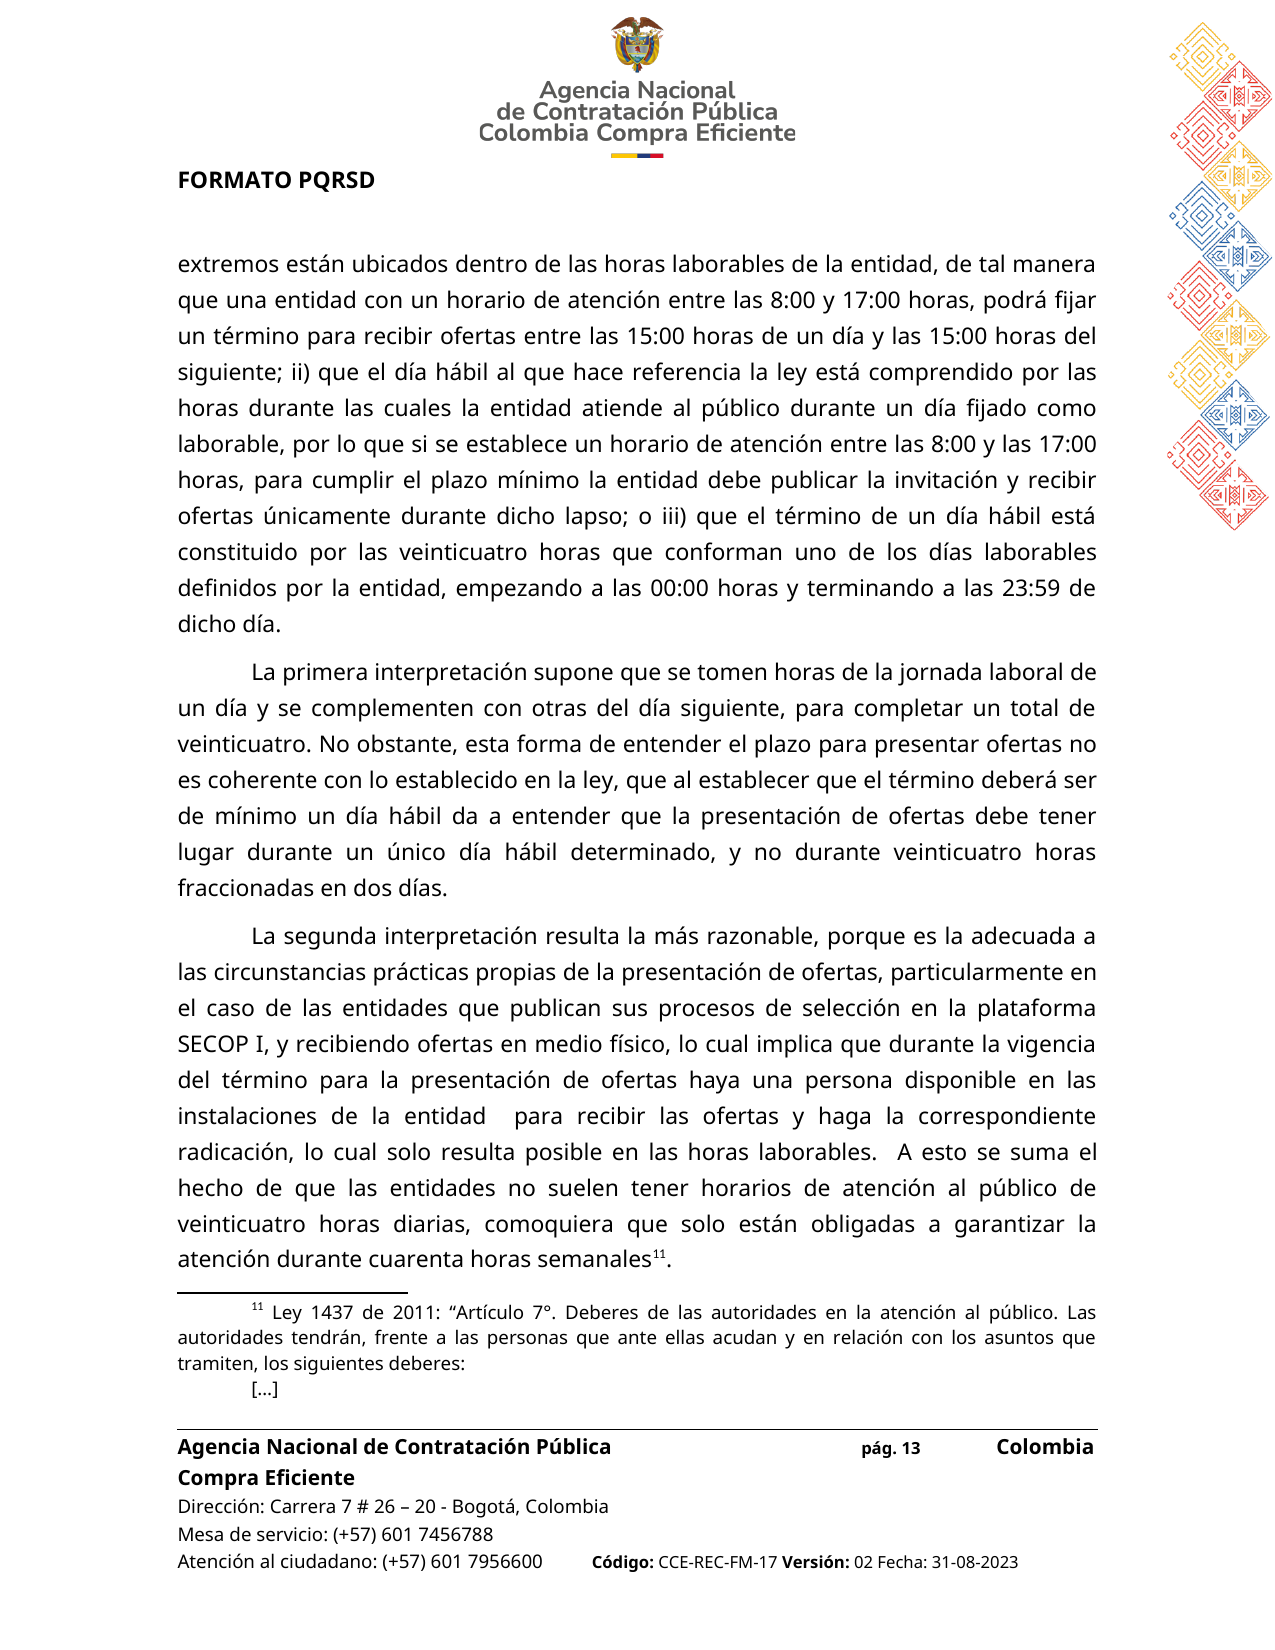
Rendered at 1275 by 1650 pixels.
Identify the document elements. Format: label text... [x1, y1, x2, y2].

picture [1165, 22, 1272, 528]
text La primera interpretación supone que se tomen horas de la jornada laboral de un día y se complementen con otras del día siguiente, para completar un total de veinticuatro. No obstante, esta forma de entender el plazo para presentar ofertas no es coherente con lo establecido en la ley, que al establecer que el término deberá ser de mínimo un día hábil da a entender que la presentación de ofertas debe tener lugar durante un único día hábil determinado, y no durante veinticuatro horas fraccionadas en dos días. [177, 656, 1098, 903]
picture [479, 17, 796, 158]
text La segunda interpretación resulta la más razonable, porque es la adecuada a las circunstancias prácticas propias de la presentación de ofertas, particularmente en el caso de las entidades que publican sus procesos de selección en la plataforma SECOP I, y recibiendo ofertas en medio físico, lo cual implica que durante la vigencia del término para la presentación de ofertas haya una persona disponible en las instalaciones de la entidad para recibir las ofertas y haga la correspondiente radicación, lo cual solo resulta posible en las horas laborables. A esto se suma el hecho de que las entidades no suelen tener horarios de atención al público de veinticuatro horas diarias, comoquiera que solo están obligadas a garantizar la atención durante cuarenta horas semanales. [177, 920, 1098, 1275]
